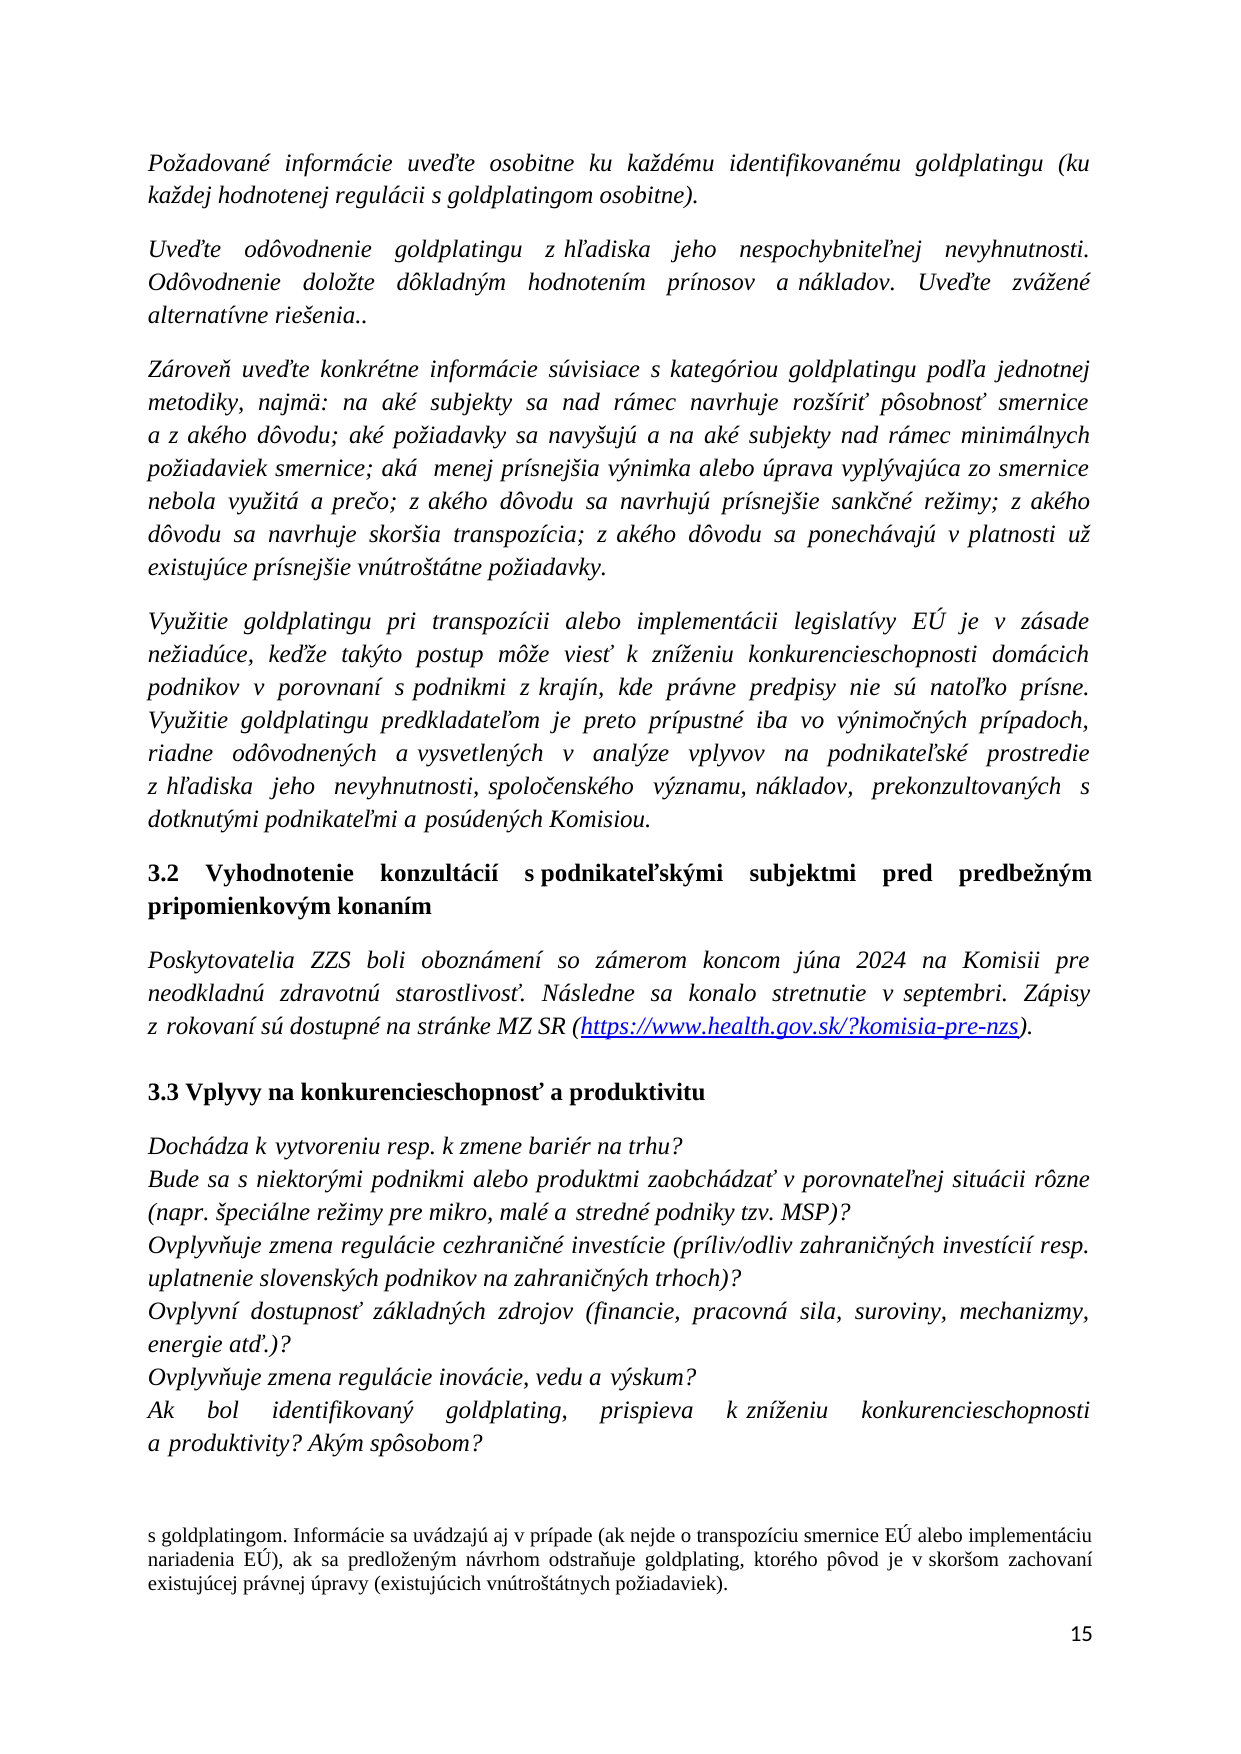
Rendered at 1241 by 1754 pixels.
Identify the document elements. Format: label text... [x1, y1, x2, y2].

text Využitie goldplatingu pri transpozícii alebo implementácii legislatívy EÚ je v zásade nežiadúce, keďže takýto postup môže viesť k zníženiu konkurencieschopnosti domácich podnikov v porovnaní s podnikmi z krajín, kde právne predpisy nie sú natoľko prísne. Využitie goldplatingu predkladateľom je preto prípustné iba vo výnimočných prípadoch, riadne odôvodnených a vysvetlených v analýze vplyvov na podnikateľské prostredie z hľadiska jeho nevyhnutnosti, spoločenského významu, nákladov, prekonzultovaných s dotknutými podnikateľmi a posúdených Komisiou. [148, 606, 1093, 833]
text Bude sa s niektorými podnikmi alebo produktmi zaobchádzať v porovnateľnej situácii rôzne (napr. špeciálne režimy pre mikro, malé a stredné podniky tzv. MSP)? [148, 1164, 1093, 1226]
text Ovplyvní dostupnosť základných zdrojov (financie, pracovná sila, suroviny, mechanizmy, energie atď.)? [148, 1296, 1093, 1358]
text Poskytovatelia ZZS boli oboznámení so zámerom koncom júna 2024 na Komisii pre neodkladnú zdravotnú starostlivosť. Následne sa konalo stretnutie v septembri. Zápisy z rokovaní sú dostupné na stránke MZ SR (https://www.health.gov.sk/?komisia-pre-nzs). [148, 945, 1093, 1040]
text Ak bol identifikovaný goldplating, prispieva k zníženiu konkurencieschopnosti a produktivity? Akým spôsobom? [148, 1395, 1093, 1457]
text Dochádza k vytvoreniu resp. k zmene bariér na trhu? [148, 1131, 1093, 1160]
text 3.3 Vplyvy na konkurencieschopnosť a produktivitu [148, 1077, 1093, 1106]
text Uveďte odôvodnenie goldplatingu z hľadiska jeho nespochybniteľnej nevyhnutnosti. Odôvodnenie doložte dôkladným hodnotením prínosov a nákladov. Uveďte zvážené alternatívne riešenia.. [148, 234, 1093, 329]
text Požadované informácie uveďte osobitne ku každému identifikovanému goldplatingu (ku každej hodnotenej regulácii s goldplatingom osobitne). [148, 148, 1093, 209]
text Ovplyvňuje zmena regulácie inovácie, vedu a výskum? [148, 1362, 1093, 1391]
text 3.2 Vyhodnotenie konzultácií s podnikateľskými subjektmi pred predbežným pripomienkovým konaním [148, 858, 1093, 920]
text Ovplyvňuje zmena regulácie cezhraničné investície (príliv/odliv zahraničných investícií resp. uplatnenie slovenských podnikov na zahraničných trhoch)? [148, 1230, 1093, 1292]
text Zároveň uveďte konkrétne informácie súvisiace s kategóriou goldplatingu podľa jednotnej metodiky, najmä: na aké subjekty sa nad rámec navrhuje rozšíriť pôsobnosť smernice a z akého dôvodu; aké požiadavky sa navyšujú a na aké subjekty nad rámec minimálnych požiadaviek smernice; aká menej prísnejšia výnimka alebo úprava vyplývajúca zo smernice nebola využitá a prečo; z akého dôvodu sa navrhujú prísnejšie sankčné režimy; z akého dôvodu sa navrhuje skoršia transpozícia; z akého dôvodu sa ponechávajú v platnosti už existujúce prísnejšie vnútroštátne požiadavky. [148, 354, 1093, 581]
